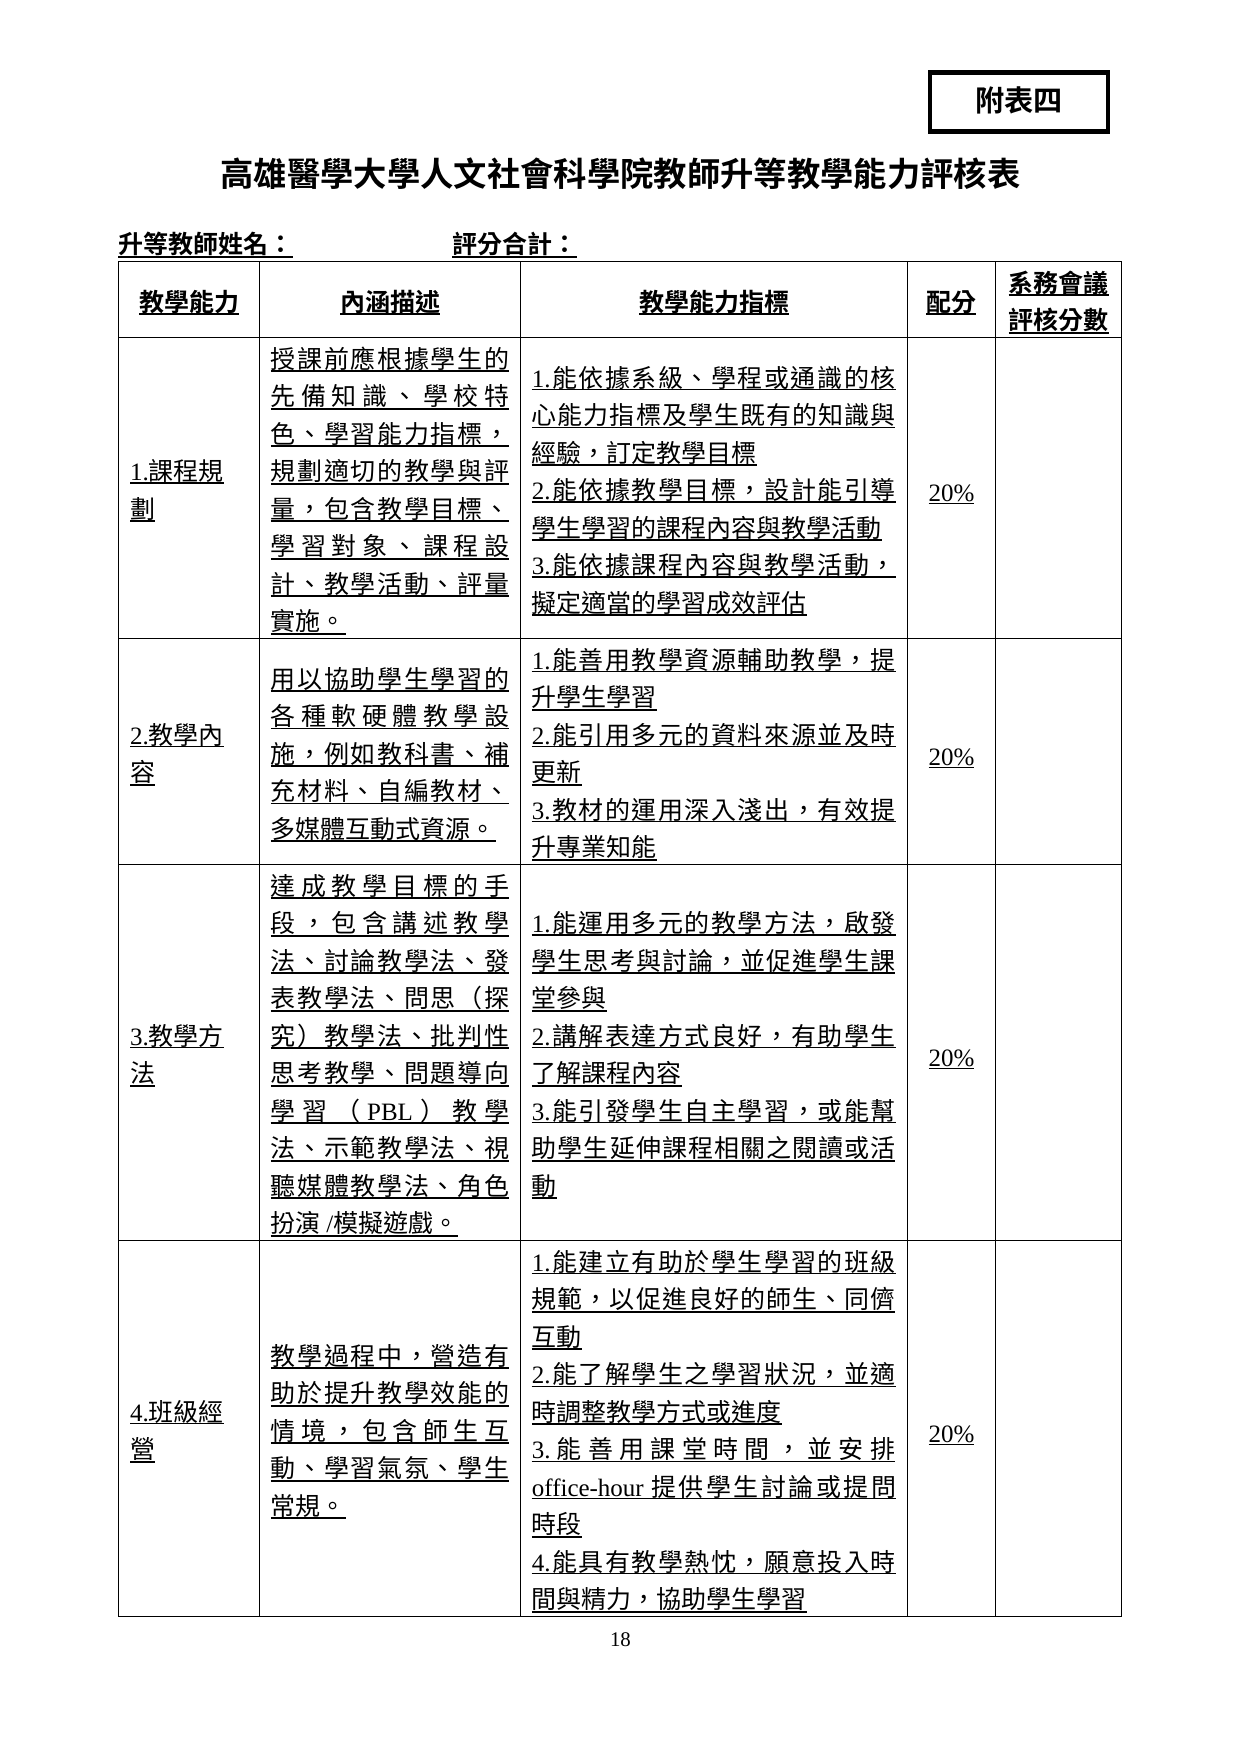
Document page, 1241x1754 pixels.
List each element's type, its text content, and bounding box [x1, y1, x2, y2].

table_header 教學能力 [119, 262, 259, 337]
table_cell [996, 865, 1121, 1240]
table_cell [996, 639, 1121, 864]
table_header 配分 [908, 262, 995, 337]
table_header 系務會議評核分數 [996, 262, 1121, 337]
table_cell [996, 1241, 1121, 1616]
text 升等教師姓名： 評分合計： [118, 225, 1122, 261]
table_cell 1.能善用教學資源輔助教學，提升學生學習 2.能引用多元的資料來源並及時更新 3.教材的運用深入淺出，有效提升專業知能 [521, 639, 907, 864]
table_cell 3.教學方法 [119, 865, 259, 1240]
table_header 教學能力指標 [521, 262, 907, 337]
table_cell 2.教學內容 [119, 639, 259, 864]
table_cell 20% [908, 639, 995, 864]
text 高雄醫學大學人文社會科學院教師升等教學能力評核表 [118, 147, 1122, 196]
table_cell 教學過程中，營造有助於提升教學效能的情境，包含師生互動、學習氣氛、學生常規。 [260, 1241, 520, 1616]
table_cell 授課前應根據學生的先備知識、學校特色、學習能力指標，規劃適切的教學與評量，包含教學目標、學習對象、課程設計、教學活動、評量實施。 [260, 338, 520, 638]
table_cell 達成教學目標的手段，包含講述教學法、討論教學法、發表教學法、問思（探究）教學法、批判性思考教學、問題導向學習（PBL）教學法、示範教學法、視聽媒體教學法、角色扮演 /模擬遊戲。 [260, 865, 520, 1240]
table_cell 1.課程規劃 [119, 338, 259, 638]
table_cell 20% [908, 338, 995, 638]
table_cell 1.能依據系級、學程或通識的核心能力指標及學生既有的知識與經驗，訂定教學目標 2.能依據教學目標，設計能引導學生學習的課程內容與教學活動 3.能依據課程內容與教學活動，擬定適當的學習成效評估 [521, 338, 907, 638]
table_cell 20% [908, 865, 995, 1240]
table_cell 20% [908, 1241, 995, 1616]
table_cell 1.能運用多元的教學方法，啟發學生思考與討論，並促進學生課堂參與 2.講解表達方式良好，有助學生了解課程內容 3.能引發學生自主學習，或能幫助學生延伸課程相關之閱讀或活動 [521, 865, 907, 1240]
table_header 內涵描述 [260, 262, 520, 337]
table_cell 1.能建立有助於學生學習的班級規範，以促進良好的師生、同儕互動 2.能了解學生之學習狀況，並適時調整教學方式或進度 3.能善用課堂時間，並安排 office-hour提供學生討論或提問時段 4.能具有教學熱忱，願意投入時間與精力，協助學生學習 [521, 1241, 907, 1616]
table_cell [996, 338, 1121, 638]
table_cell 4.班級經營 [119, 1241, 259, 1616]
table_cell 用以協助學生學習的各種軟硬體教學設施，例如教科書、補充材料、自編教材、多媒體互動式資源。 [260, 639, 520, 864]
